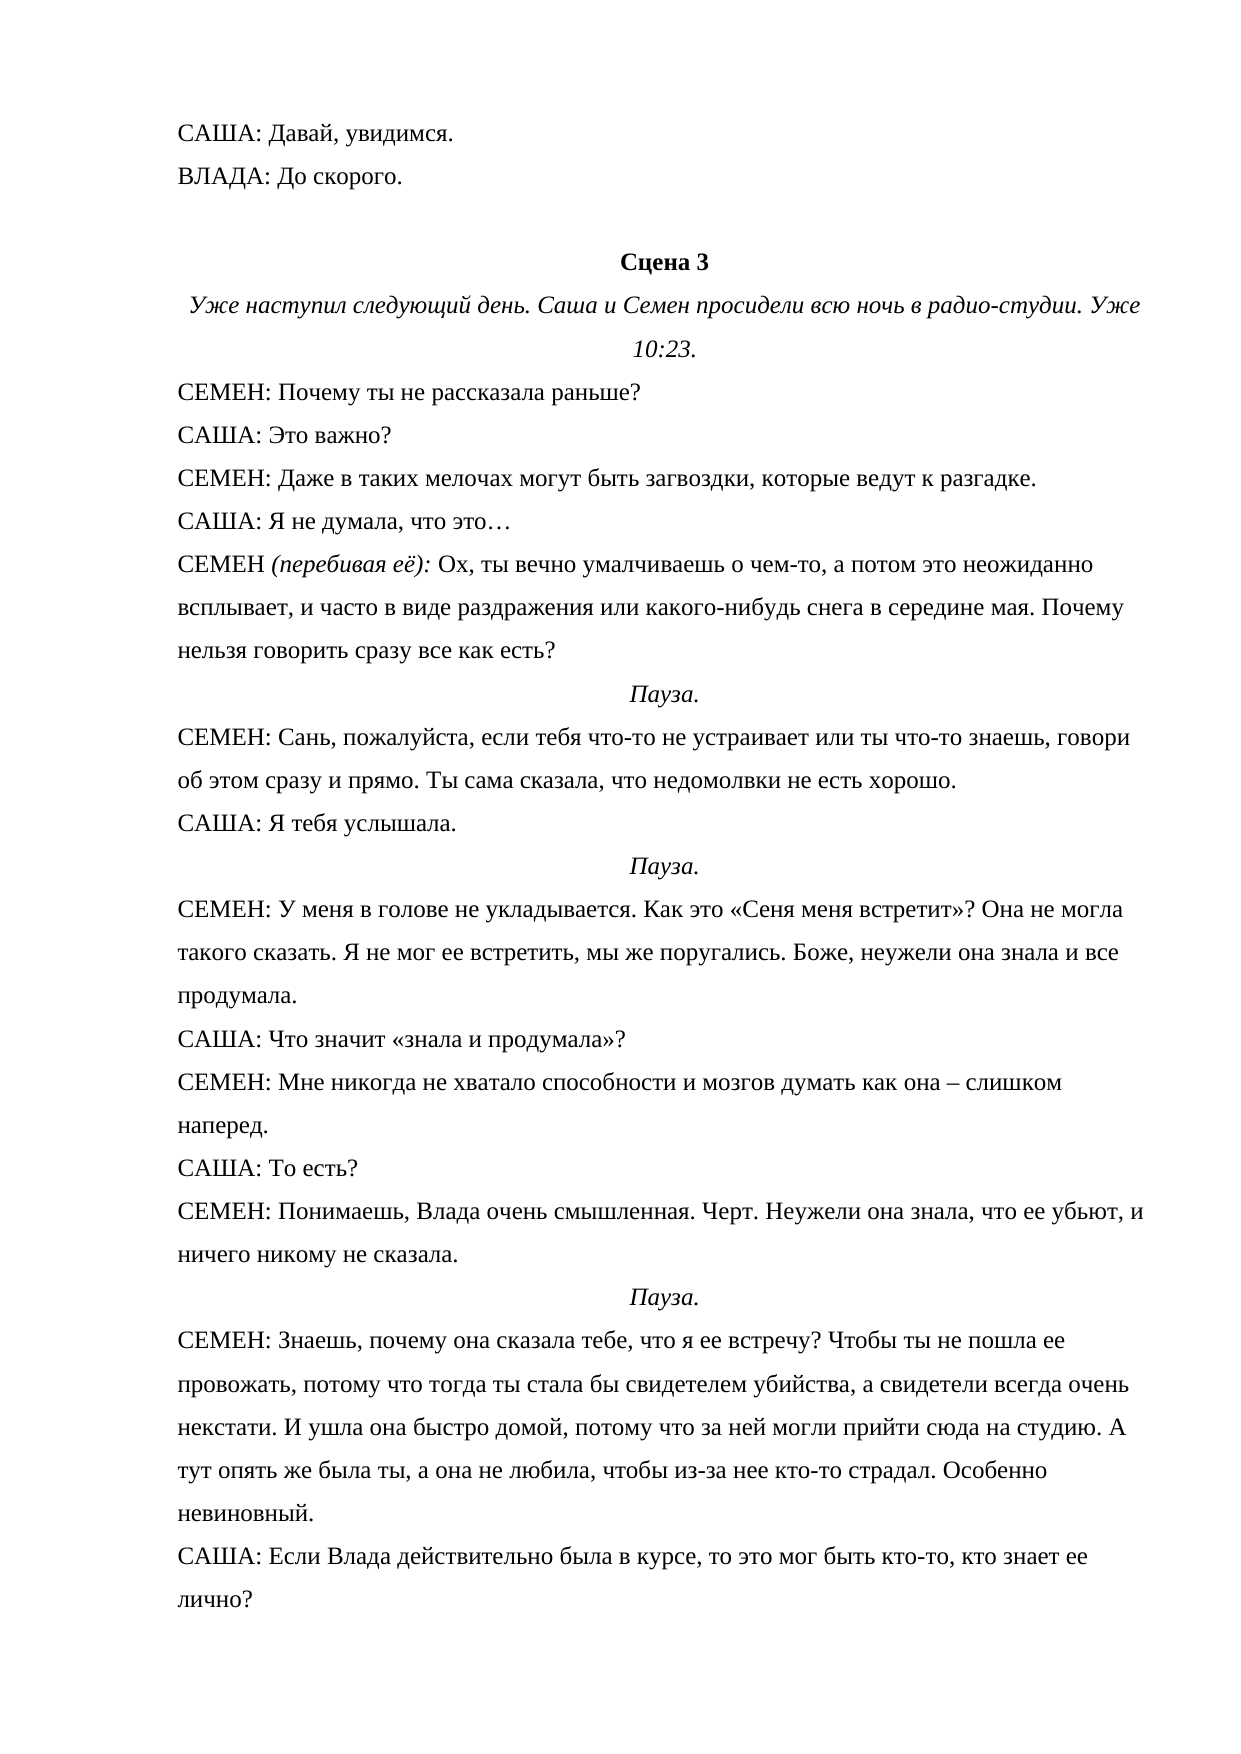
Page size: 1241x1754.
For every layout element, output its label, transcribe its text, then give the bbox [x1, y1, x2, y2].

text СЕМЕН (перебивая её): Ох, ты вечно умалчиваешь о чем-то, а потом это неожиданно всплывает, и часто в виде раздражения или какого-нибудь снега в середине мая. Почему нельзя говорить сразу все как есть? [177, 549, 1152, 664]
text Сцена 3 [177, 247, 1152, 276]
text СЕМЕН: Почему ты не рассказала раньше? [177, 377, 1152, 406]
text СЕМЕН: Мне никогда не хватало способности и мозгов думать как она – слишком наперед. [177, 1067, 1152, 1139]
text САША: Я не думала, что это… [177, 506, 1152, 535]
text СЕМЕН: Сань, пожалуйста, если тебя что-то не устраивает или ты что-то знаешь, говори об этом сразу и прямо. Ты сама сказала, что недомолвки не есть хорошо. [177, 722, 1152, 794]
text САША: Я тебя услышала. [177, 808, 1152, 837]
text СЕМЕН: Понимаешь, Влада очень смышленная. Черт. Неужели она знала, что ее убьют, и ничего никому не сказала. [177, 1196, 1152, 1268]
text САША: Давай, увидимся. [177, 118, 1152, 147]
text Пауза. [177, 851, 1152, 880]
text Пауза. [177, 679, 1152, 707]
text СЕМЕН: Знаешь, почему она сказала тебе, что я ее встречу? Чтобы ты не пошла ее провожать, потому что тогда ты стала бы свидетелем убийства, а свидетели всегда очень некстати. И ушла она быстро домой, потому что за ней могли прийти сюда на студию. А тут опять же была ты, а она не любила, чтобы из-за нее кто-то страдал. Особенно невиновный. [177, 1326, 1152, 1527]
text Пауза. [177, 1282, 1152, 1311]
text САША: Если Влада действительно была в курсе, то это мог быть кто-то, кто знает ее лично? [177, 1541, 1152, 1613]
text САША: Что значит «знала и продумала»? [177, 1024, 1152, 1052]
text САША: То есть? [177, 1153, 1152, 1182]
text СЕМЕН: У меня в голове не укладывается. Как это «Сеня меня встретит»? Она не могла такого сказать. Я не мог ее встретить, мы же поругались. Боже, неужели она знала и все продумала. [177, 894, 1152, 1009]
text СЕМЕН: Даже в таких мелочах могут быть загвоздки, которые ведут к разгадке. [177, 463, 1152, 492]
text ВЛАДА: До скорого. [177, 161, 1152, 190]
text САША: Это важно? [177, 420, 1152, 449]
text Уже наступил следующий день. Саша и Семен просидели всю ночь в радио-студии. Уже 10:23. [177, 291, 1152, 362]
